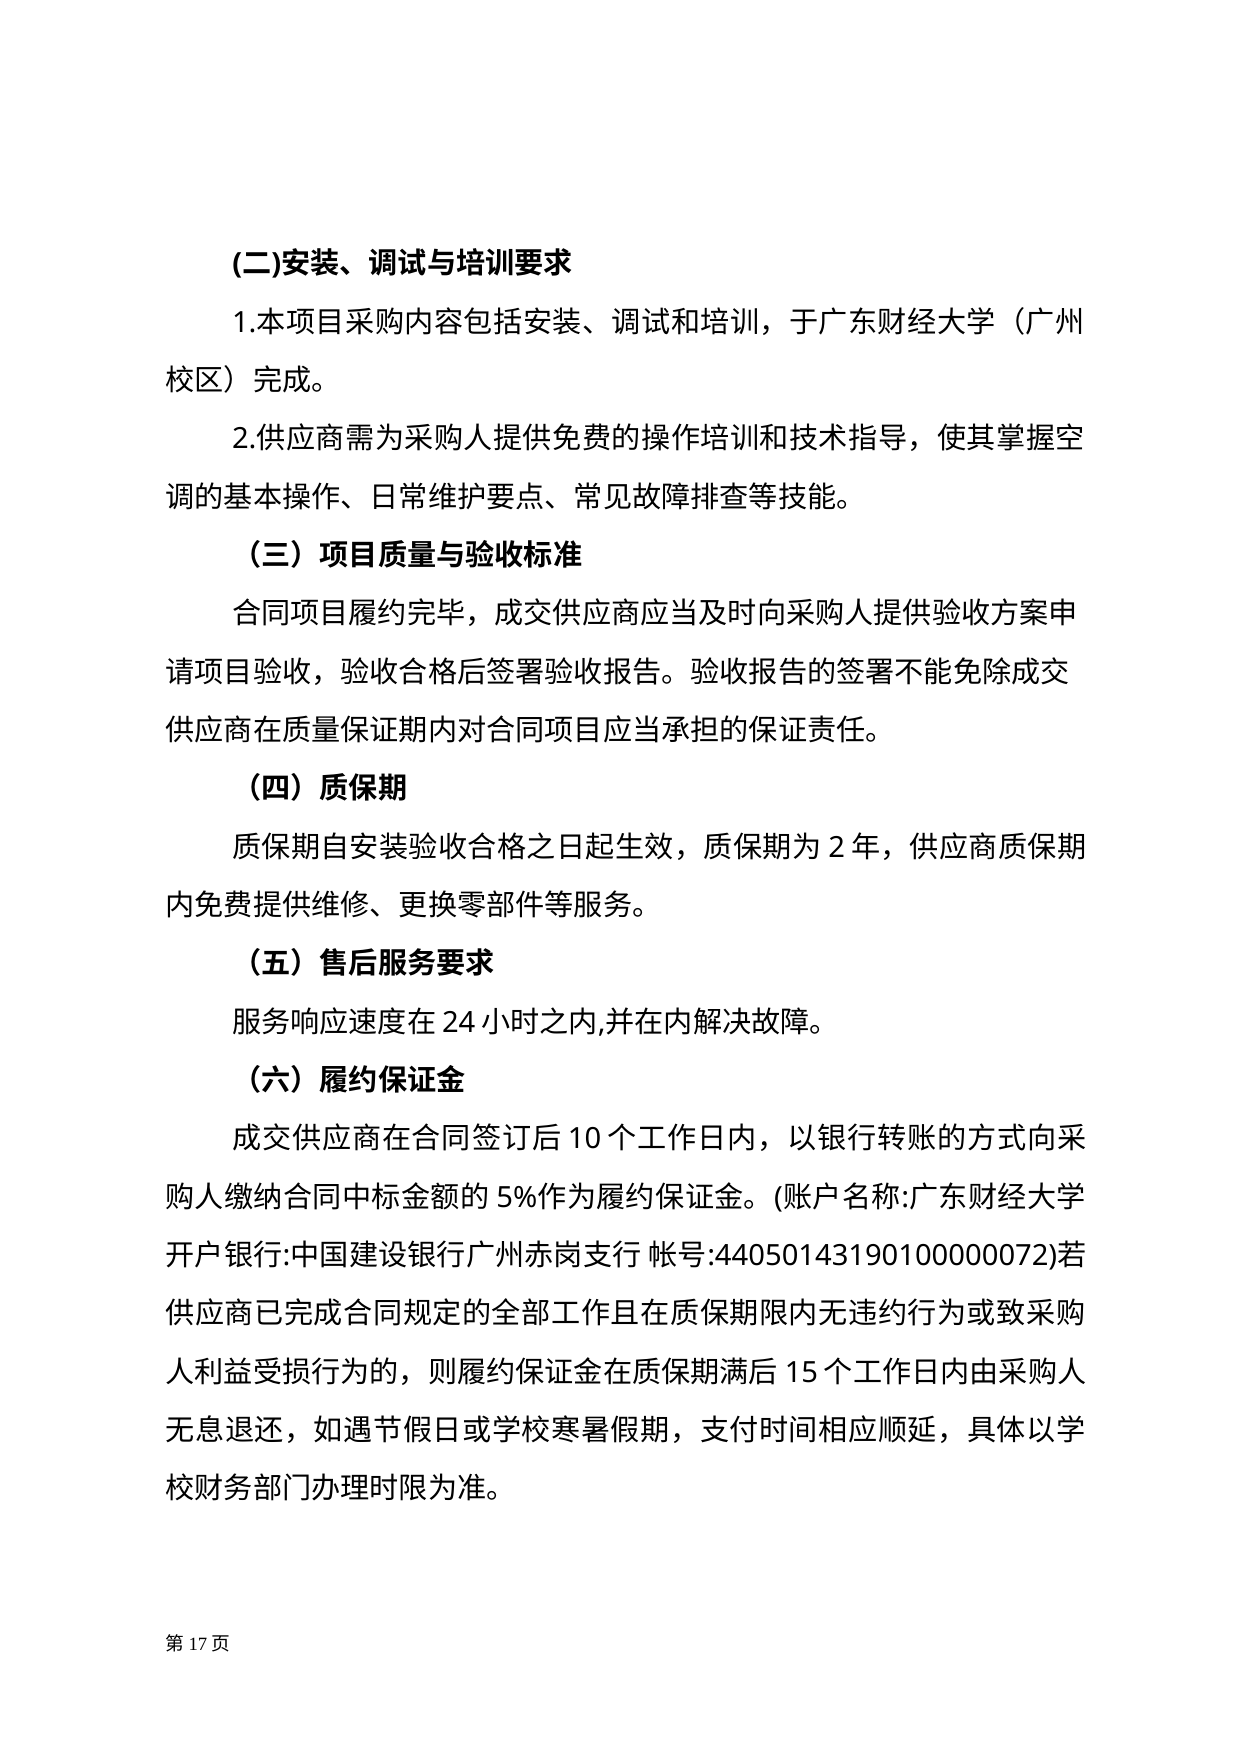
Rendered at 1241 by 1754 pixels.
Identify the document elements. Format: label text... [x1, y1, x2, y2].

text （四）质保期 [165, 752, 1087, 810]
text 2.供应商需为采购人提供免费的操作培训和技术指导，使其掌握空调的基本操作、日常维护要点、常见故障排查等技能。 [165, 402, 1087, 519]
text （五）售后服务要求 [165, 927, 1087, 985]
text 1.本项目采购内容包括安装、调试和培训，于广东财经大学（广州校区）完成。 [165, 285, 1087, 402]
text 服务响应速度在24小时之内,并在内解决故障。 [165, 985, 1087, 1044]
list 项目质量与验收标准 [165, 519, 1087, 577]
text （六）履约保证金 [165, 1044, 1087, 1102]
text 成交供应商在合同签订后10个工作日内，以银行转账的方式向采购人缴纳合同中标金额的5%作为履约保证金。(账户名称:广东财经大学 开户银行:中国建设银行广州赤岗支行 帐号:44050143190100000072)若供应商已完成合同规定的全部工作且在质保期限内无违约行为或致采购人利益受损行为的，则履约保证金在质保期满后15个工作日内由采购人无息退还，如遇节假日或学校寒暑假期，支付时间相应顺延，具体以学校财务部门办理时限为准。 [165, 1102, 1087, 1510]
text 合同项目履约完毕，成交供应商应当及时向采购人提供验收方案申请项目验收，验收合格后签署验收报告。验收报告的签署不能免除成交供应商在质量保证期内对合同项目应当承担的保证责任。 [165, 577, 1087, 752]
text (二)安装、调试与培训要求 [165, 227, 1087, 285]
text 质保期自安装验收合格之日起生效，质保期为2年，供应商质保期内免费提供维修、更换零部件等服务。 [165, 810, 1087, 927]
